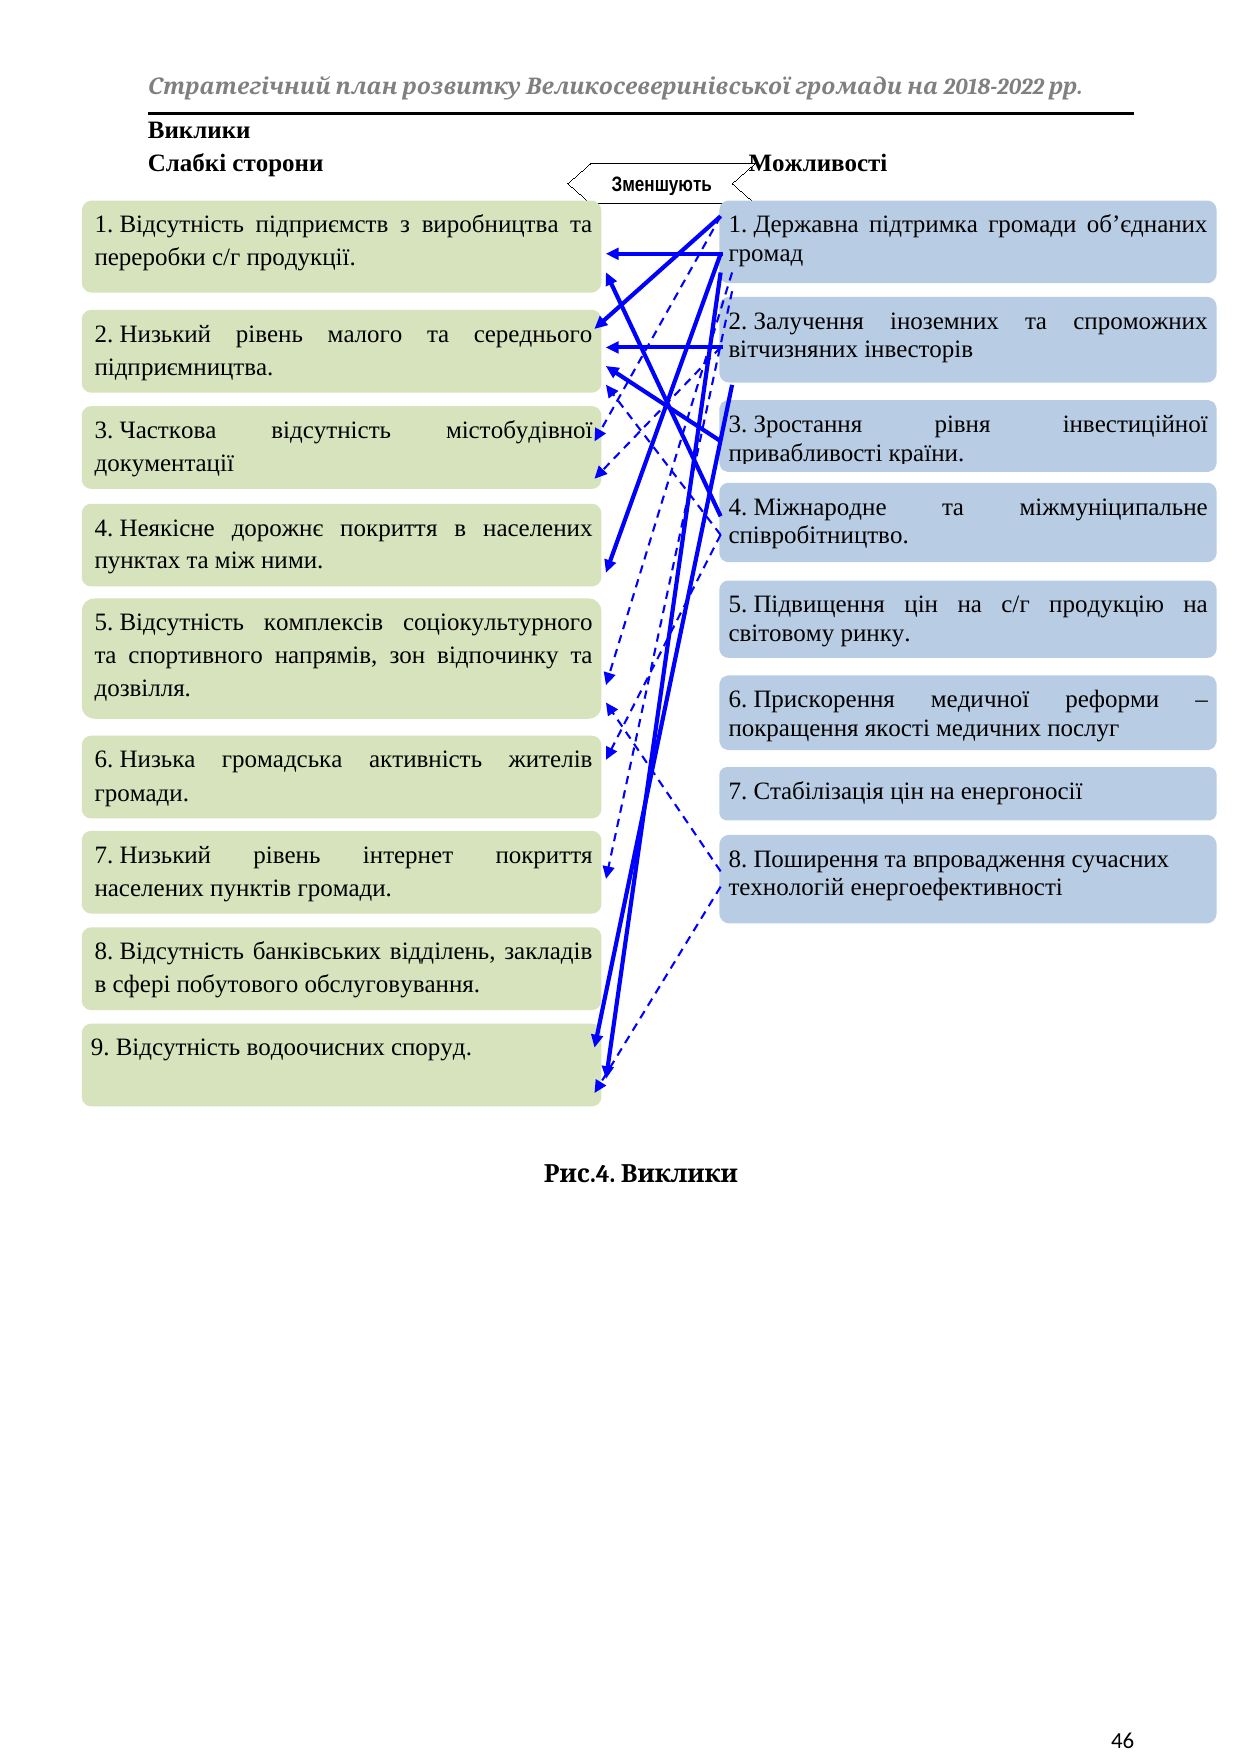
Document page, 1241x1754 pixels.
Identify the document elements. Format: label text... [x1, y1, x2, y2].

text Слабкі сторони Можливості [148, 148, 1134, 177]
list Рис.4. Виклики [148, 1159, 1134, 1188]
list Виклики [148, 115, 1134, 144]
